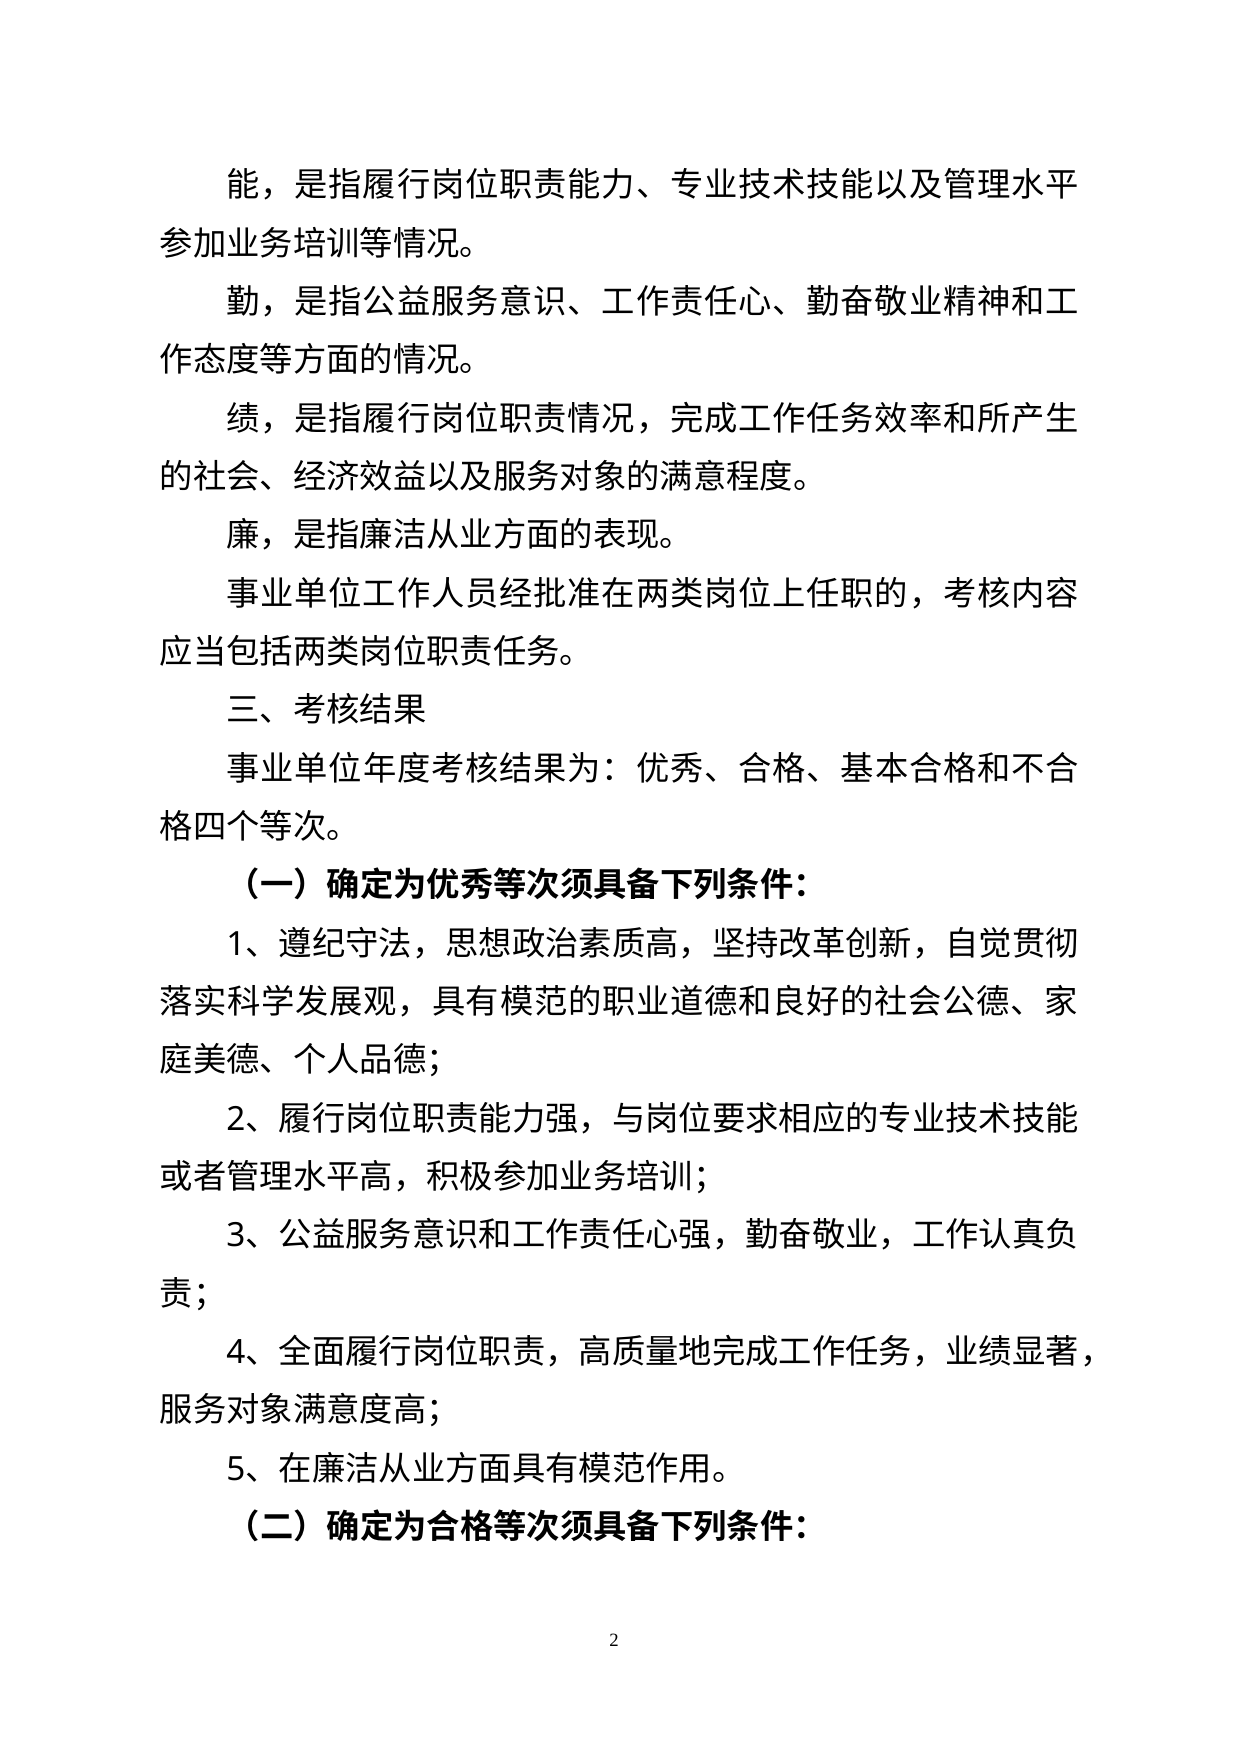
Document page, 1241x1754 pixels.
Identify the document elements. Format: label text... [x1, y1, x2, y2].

list 考核结果 [159, 675, 1081, 733]
text 2、履行岗位职责能力强，与岗位要求相应的专业技术技能或者管理水平高，积极参加业务培训； [159, 1083, 1081, 1200]
text 1、遵纪守法，思想政治素质高，坚持改革创新，自觉贯彻落实科学发展观，具有模范的职业道德和良好的社会公德、家庭美德、个人品德； [159, 908, 1081, 1083]
text （一）确定为优秀等次须具备下列条件： [159, 850, 1081, 908]
text （二）确定为合格等次须具备下列条件： [159, 1492, 1081, 1550]
text 廉，是指廉洁从业方面的表现。 [159, 500, 1081, 558]
text 事业单位工作人员经批准在两类岗位上任职的，考核内容应当包括两类岗位职责任务。 [159, 558, 1081, 675]
text 5、在廉洁从业方面具有模范作用。 [159, 1433, 1081, 1492]
text 能，是指履行岗位职责能力、专业技术技能以及管理水平、参加业务培训等情况。 [159, 150, 1081, 267]
text 3、公益服务意识和工作责任心强，勤奋敬业，工作认真负责； [159, 1200, 1081, 1317]
text 事业单位年度考核结果为：优秀、合格、基本合格和不合格四个等次。 [159, 733, 1081, 850]
text 4、全面履行岗位职责，高质量地完成工作任务，业绩显著，服务对象满意度高； [159, 1317, 1081, 1433]
text 绩，是指履行岗位职责情况，完成工作任务效率和所产生的社会、经济效益以及服务对象的满意程度。 [159, 383, 1081, 500]
text 勤，是指公益服务意识、工作责任心、勤奋敬业精神和工作态度等方面的情况。 [159, 267, 1081, 383]
